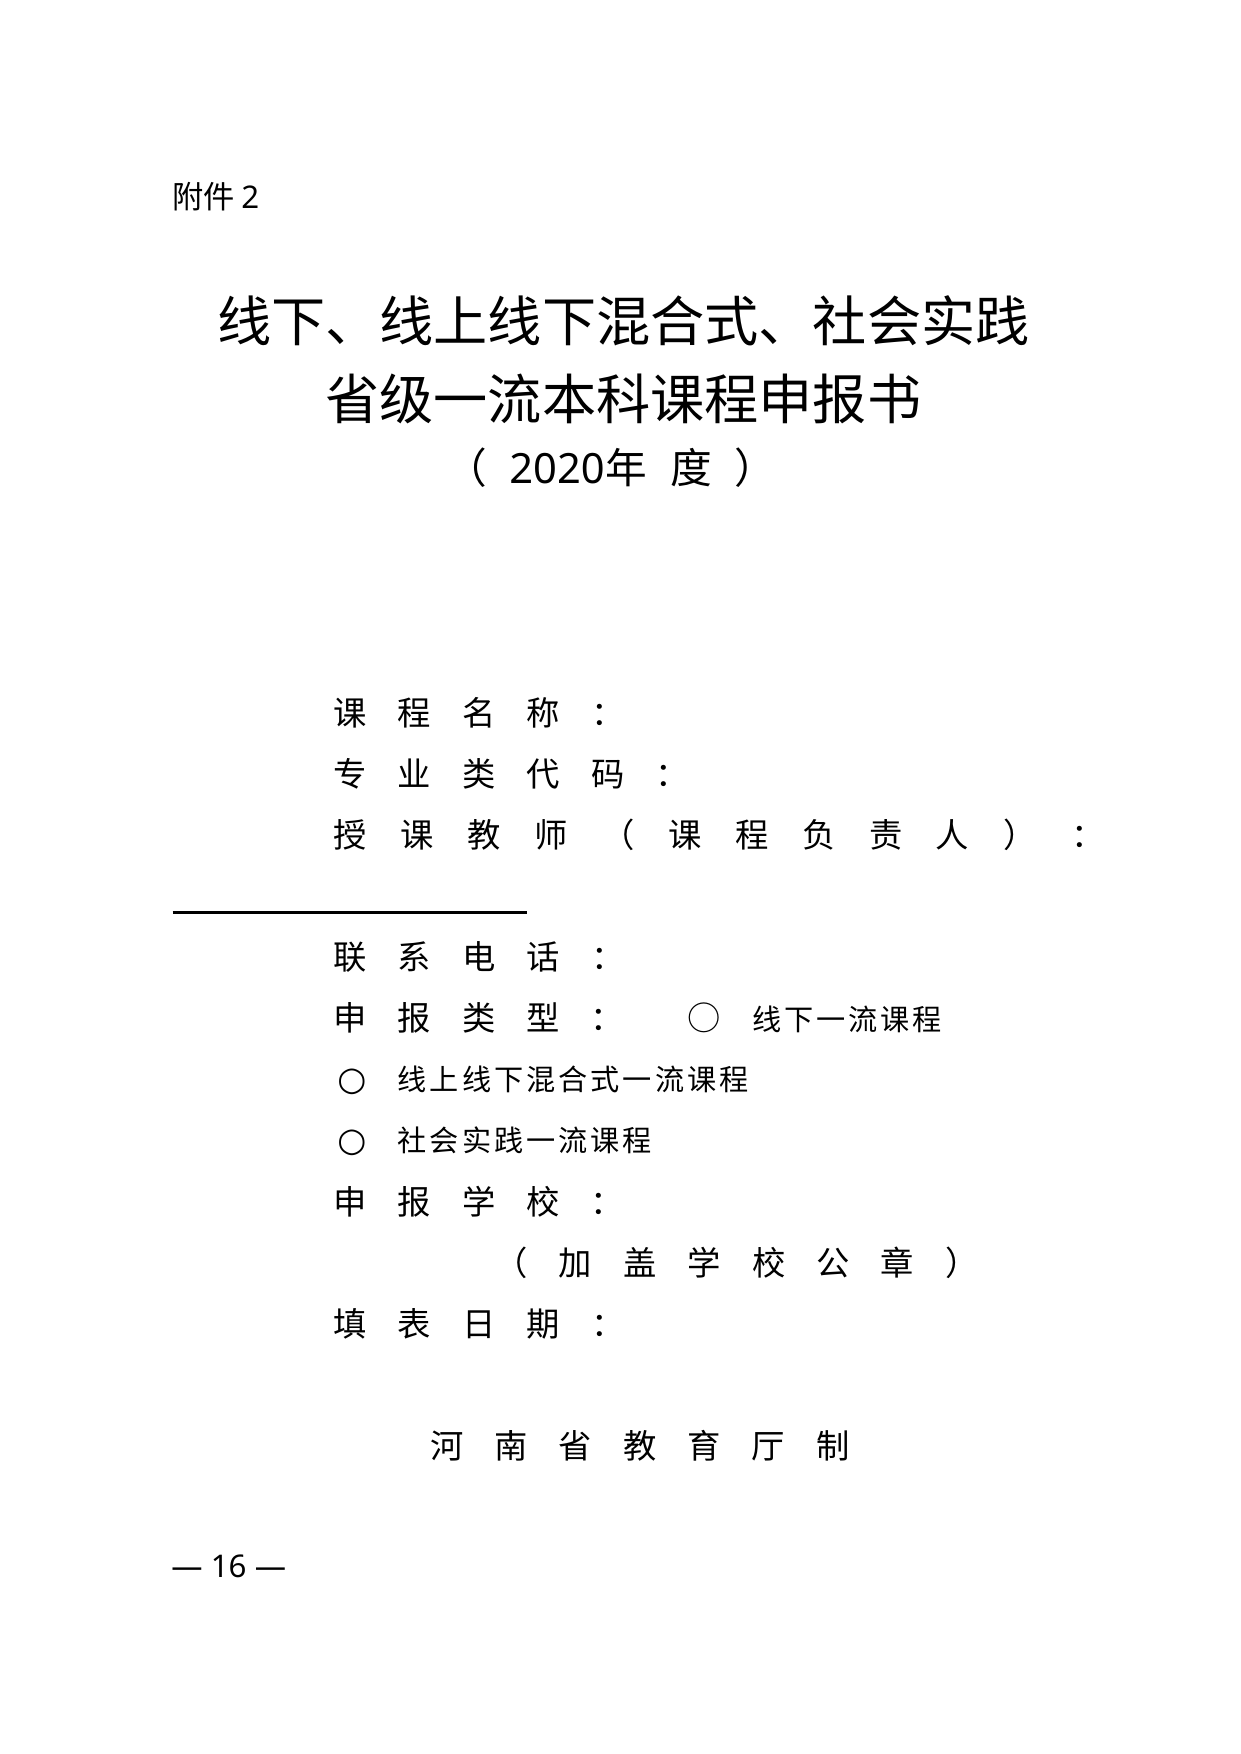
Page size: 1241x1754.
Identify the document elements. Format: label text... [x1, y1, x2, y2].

text （加盖学校公章） [172, 1230, 1071, 1291]
text ○社会实践一流课程 [172, 1108, 1071, 1169]
text 专业类代码： [172, 741, 1071, 802]
text 河南省教育厅制 [172, 1414, 1074, 1475]
text 课程名称： [172, 680, 1071, 741]
text ○线上线下混合式一流课程 [172, 1047, 1071, 1108]
text 填表日期： [172, 1291, 1071, 1352]
text 线下、线上线下混合式、社会实践 [172, 278, 1074, 357]
text 授课教师（课程负责人）： [172, 802, 1071, 924]
text 附件2 [172, 172, 1074, 217]
text （2020年度） [172, 435, 1071, 496]
text 申报类型： ○线下一流课程 [172, 986, 1071, 1047]
text 联系电话： [172, 924, 1071, 986]
text 省级一流本科课程申报书 [172, 357, 1074, 435]
text 申报学校： [172, 1169, 1071, 1230]
